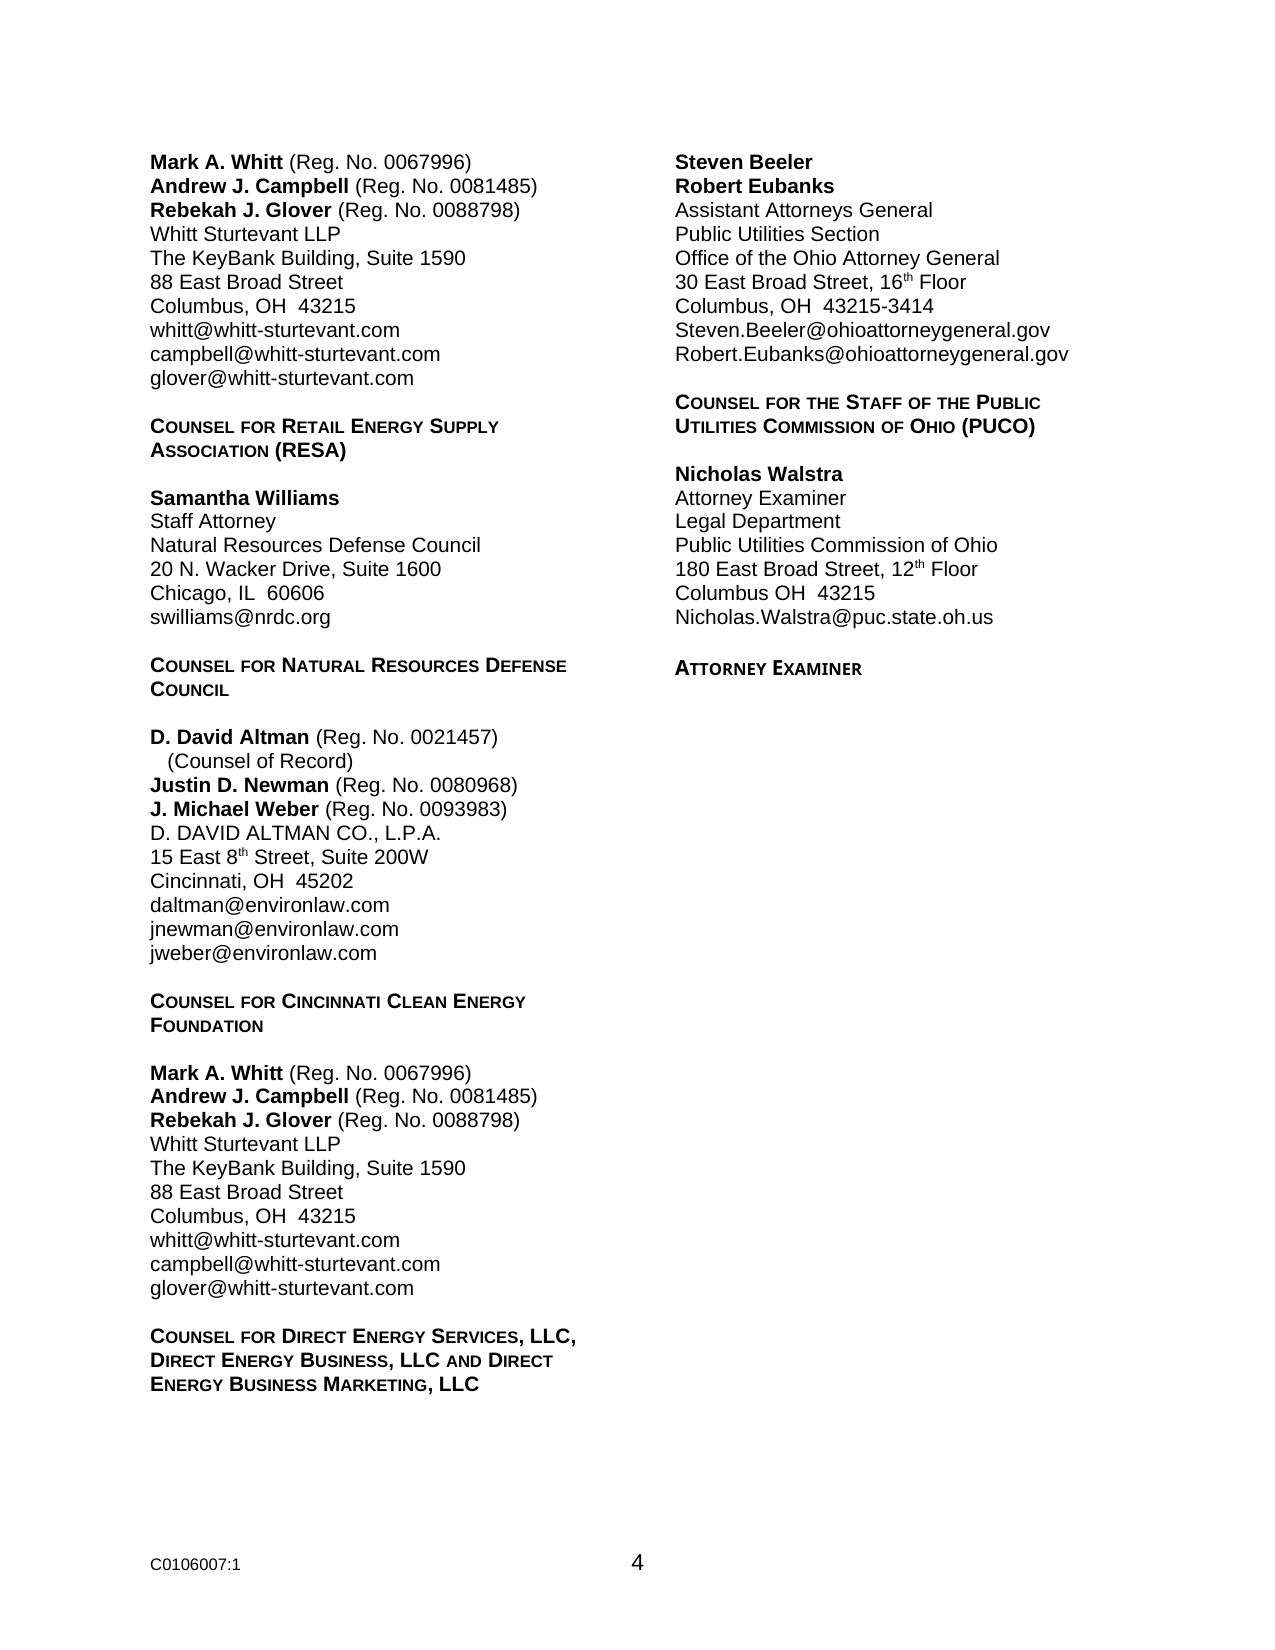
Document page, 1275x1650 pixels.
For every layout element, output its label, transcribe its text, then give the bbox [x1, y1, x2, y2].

text Andrew J. Campbell (Reg. No. 0081485) [150, 174, 600, 198]
text Attorney Examiner [675, 653, 1125, 682]
text jnewman@environlaw.com [150, 917, 600, 941]
text 88 East Broad Street [150, 1180, 600, 1204]
text Public Utilities Commission of Ohio [675, 533, 1125, 557]
text 30 East Broad Street, 16th Floor [675, 270, 1125, 294]
text Assistant Attorneys General [675, 198, 1125, 222]
text 15 East 8th Street, Suite 200W [150, 845, 600, 869]
text Robert Eubanks [675, 174, 1125, 198]
text Counsel for Retail Energy Supply Association (RESA) [150, 413, 600, 461]
text Counsel for the Staff of the Public Utilities Commission of Ohio (PUCO) [675, 389, 1125, 437]
text Mark A. Whitt (Reg. No. 0067996) [150, 150, 600, 174]
text Counsel for Cincinnati Clean Energy Foundation [150, 988, 600, 1036]
text Public Utilities Section [675, 222, 1125, 246]
text Steven Beeler [675, 150, 1125, 174]
text Attorney Examiner [675, 485, 1125, 509]
text The KeyBank Building, Suite 1590 [150, 246, 600, 270]
text Mark A. Whitt (Reg. No. 0067996) [150, 1060, 600, 1084]
text D. David Altman (Reg. No. 0021457) [150, 725, 600, 749]
text jweber@environlaw.com [150, 941, 600, 964]
text campbell@whitt-sturtevant.com [150, 1252, 600, 1276]
text whitt@whitt-sturtevant.com [150, 318, 600, 342]
text Columbus, OH 43215-3414 [675, 294, 1125, 318]
text D. DAVID ALTMAN CO., L.P.A. [150, 821, 600, 845]
text Counsel for Natural Resources Defense Council [150, 653, 600, 701]
text Whitt Sturtevant LLP [150, 222, 600, 246]
text daltman@environlaw.com [150, 893, 600, 917]
text Rebekah J. Glover (Reg. No. 0088798) [150, 1108, 600, 1132]
text 20 N. Wacker Drive, Suite 1600 [150, 557, 600, 581]
text J. Michael Weber (Reg. No. 0093983) [150, 797, 600, 821]
text Legal Department [675, 509, 1125, 533]
text Nicholas Walstra [675, 461, 1125, 485]
text Columbus, OH 43215 [150, 1204, 600, 1228]
text Office of the Ohio Attorney General [675, 246, 1125, 270]
text 180 East Broad Street, 12th Floor [675, 557, 1125, 581]
text The KeyBank Building, Suite 1590 [150, 1156, 600, 1180]
text Whitt Sturtevant LLP [150, 1132, 600, 1156]
text Chicago, IL 60606 [150, 581, 600, 605]
text Steven.Beeler@ohioattorneygeneral.gov [675, 318, 1125, 342]
text whitt@whitt-sturtevant.com [150, 1228, 600, 1252]
text Columbus OH 43215 [675, 581, 1125, 605]
text (Counsel of Record) [150, 749, 600, 773]
text Robert.Eubanks@ohioattorneygeneral.gov [675, 342, 1125, 366]
text campbell@whitt-sturtevant.com [150, 342, 600, 366]
text Justin D. Newman (Reg. No. 0080968) [150, 773, 600, 797]
text Counsel for Direct Energy Services, LLC, Direct Energy Business, LLC and Direct Energy Business Marketing, LLC [150, 1324, 600, 1396]
text Staff Attorney [150, 509, 600, 533]
text Nicholas.Walstra@puc.state.oh.us [675, 605, 1125, 629]
text 88 East Broad Street [150, 270, 600, 294]
text Andrew J. Campbell (Reg. No. 0081485) [150, 1084, 600, 1108]
text swilliams@nrdc.org [150, 605, 600, 629]
text glover@whitt-sturtevant.com [150, 1276, 600, 1300]
text Samantha Williams [150, 485, 600, 509]
text Natural Resources Defense Council [150, 533, 600, 557]
text glover@whitt-sturtevant.com [150, 366, 600, 389]
text Columbus, OH 43215 [150, 294, 600, 318]
text Cincinnati, OH 45202 [150, 869, 600, 893]
text Rebekah J. Glover (Reg. No. 0088798) [150, 198, 600, 222]
